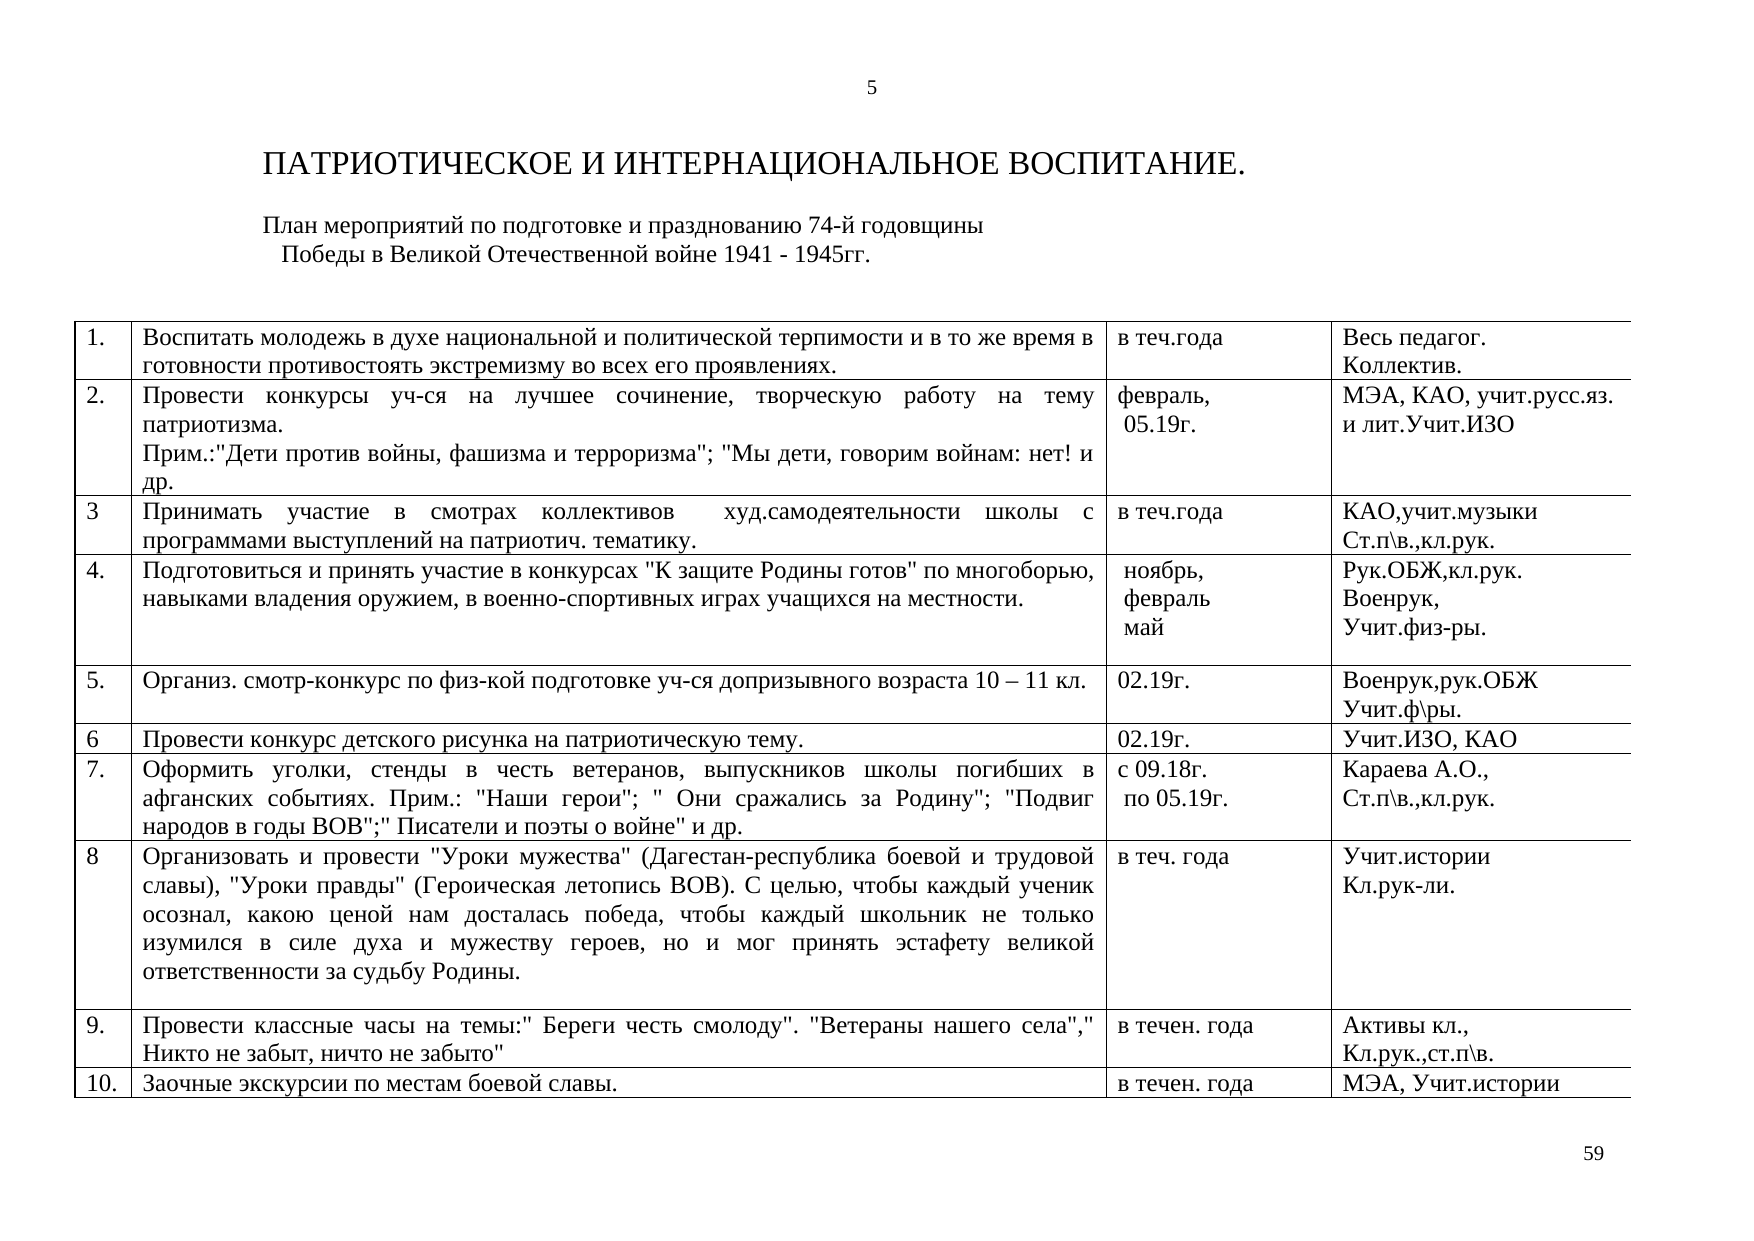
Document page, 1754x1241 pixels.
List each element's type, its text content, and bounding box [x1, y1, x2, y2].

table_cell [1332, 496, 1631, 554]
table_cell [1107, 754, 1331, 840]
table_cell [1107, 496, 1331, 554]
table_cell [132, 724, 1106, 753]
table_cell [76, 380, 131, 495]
text ПАТРИОТИЧЕСКОЕ И ИНТЕРНАЦИОНАЛЬНОЕ ВОСПИТАНИЕ. [150, 143, 1604, 182]
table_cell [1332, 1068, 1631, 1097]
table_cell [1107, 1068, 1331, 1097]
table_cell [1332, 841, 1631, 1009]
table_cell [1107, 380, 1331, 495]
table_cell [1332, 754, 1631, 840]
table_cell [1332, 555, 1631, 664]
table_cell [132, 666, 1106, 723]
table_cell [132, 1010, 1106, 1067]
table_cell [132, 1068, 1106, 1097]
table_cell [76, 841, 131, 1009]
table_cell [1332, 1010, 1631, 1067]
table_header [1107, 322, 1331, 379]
text План мероприятий по подготовке и празднованию 74-й годовщины [150, 211, 1604, 239]
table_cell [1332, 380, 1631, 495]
text Победы в Великой Отечественной войне 1941 - 1945гг. [150, 239, 1604, 268]
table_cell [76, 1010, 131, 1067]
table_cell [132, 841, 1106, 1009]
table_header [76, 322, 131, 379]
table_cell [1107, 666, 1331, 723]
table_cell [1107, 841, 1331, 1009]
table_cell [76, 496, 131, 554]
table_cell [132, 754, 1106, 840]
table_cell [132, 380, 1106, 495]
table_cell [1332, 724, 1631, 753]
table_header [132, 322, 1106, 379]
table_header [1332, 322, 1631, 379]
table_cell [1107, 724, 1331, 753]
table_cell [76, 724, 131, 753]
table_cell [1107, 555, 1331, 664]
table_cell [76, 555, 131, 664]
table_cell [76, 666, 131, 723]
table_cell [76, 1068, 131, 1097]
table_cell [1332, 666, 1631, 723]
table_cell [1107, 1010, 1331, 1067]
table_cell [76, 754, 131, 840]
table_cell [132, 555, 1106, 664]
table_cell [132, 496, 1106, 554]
